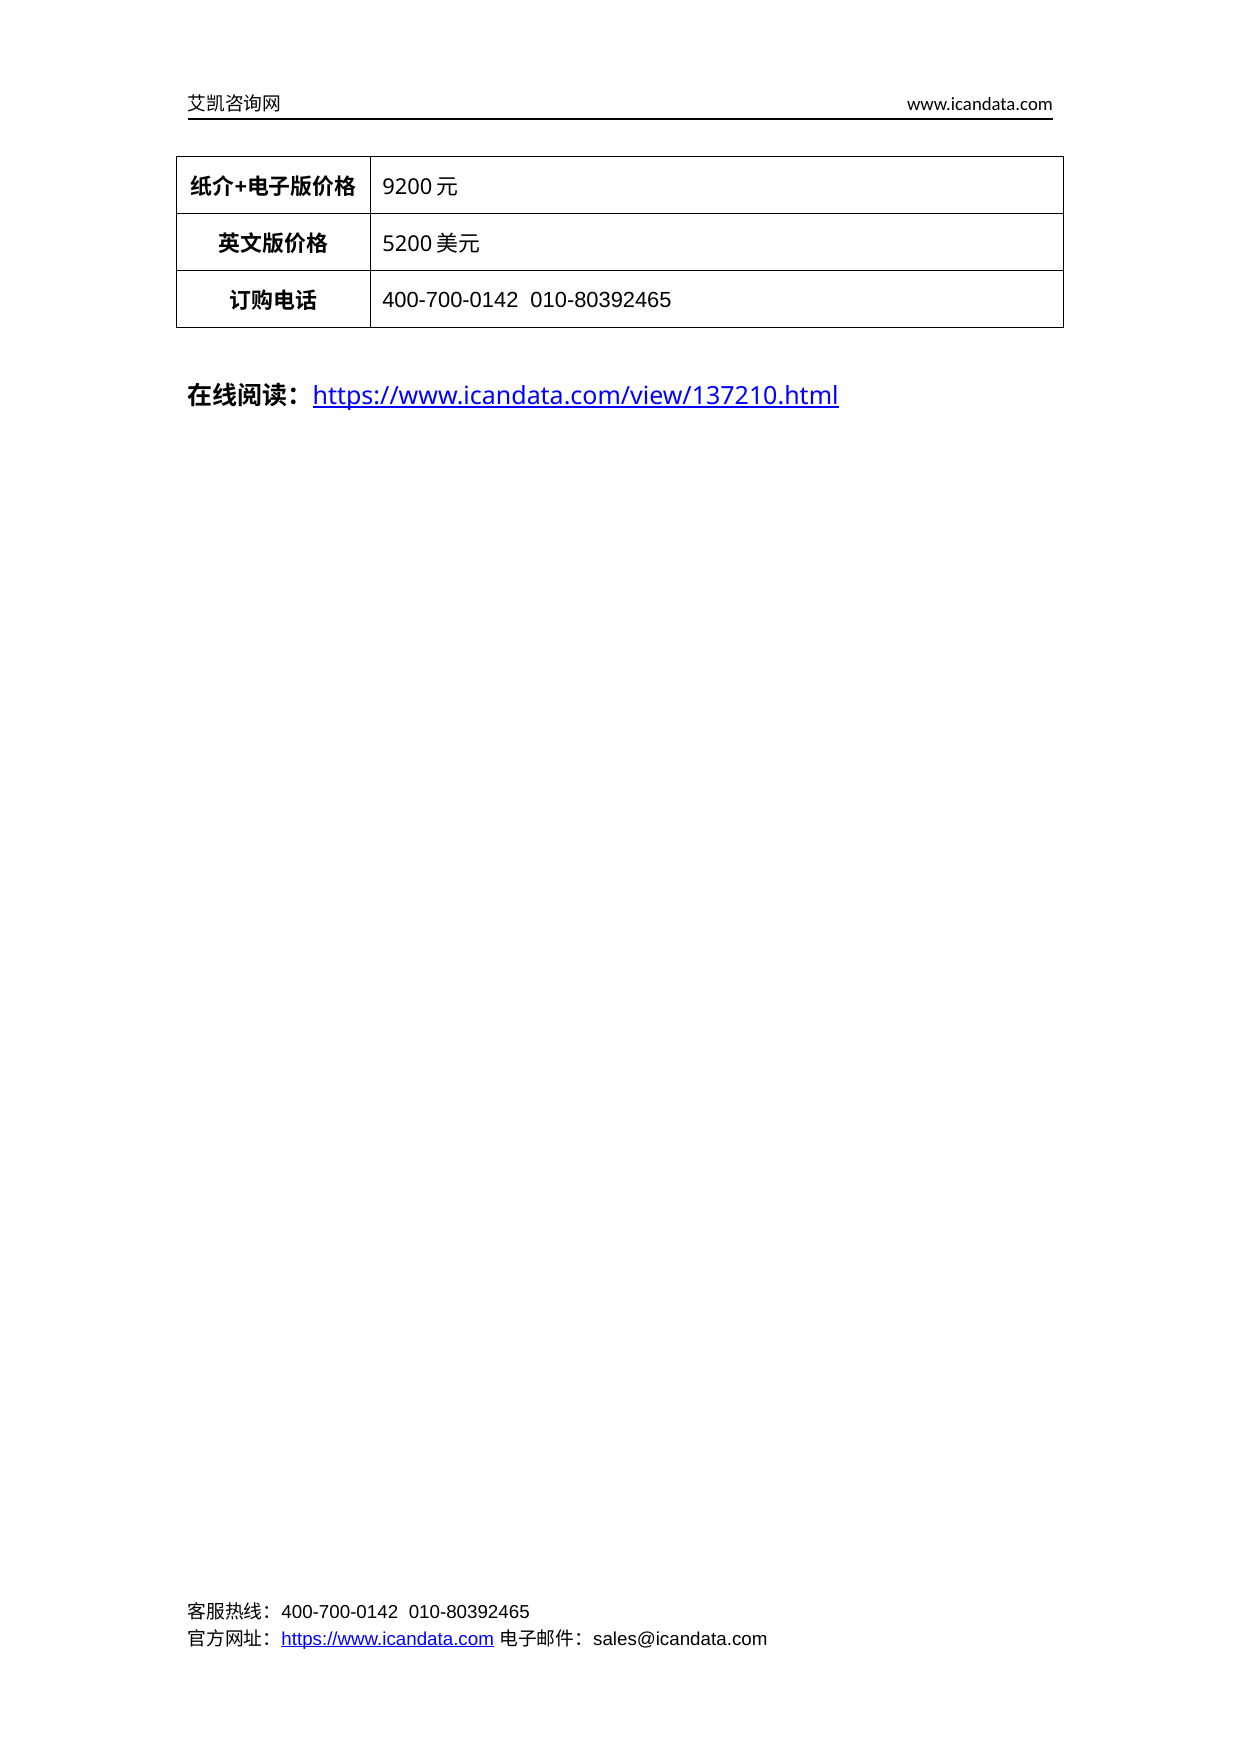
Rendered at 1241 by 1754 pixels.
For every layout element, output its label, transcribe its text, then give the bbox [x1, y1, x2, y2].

table_cell 400-700-0142 010-80392465 [371, 271, 1063, 327]
table_cell 9200元 [371, 157, 1063, 213]
table_cell 5200美元 [371, 214, 1063, 270]
table_cell 订购电话 [177, 271, 370, 327]
text 在线阅读：https://www.icandata.com/view/137210.html [187, 361, 1053, 426]
table_cell 英文版价格 [177, 214, 370, 270]
table_cell 纸介+电子版价格 [177, 157, 370, 213]
